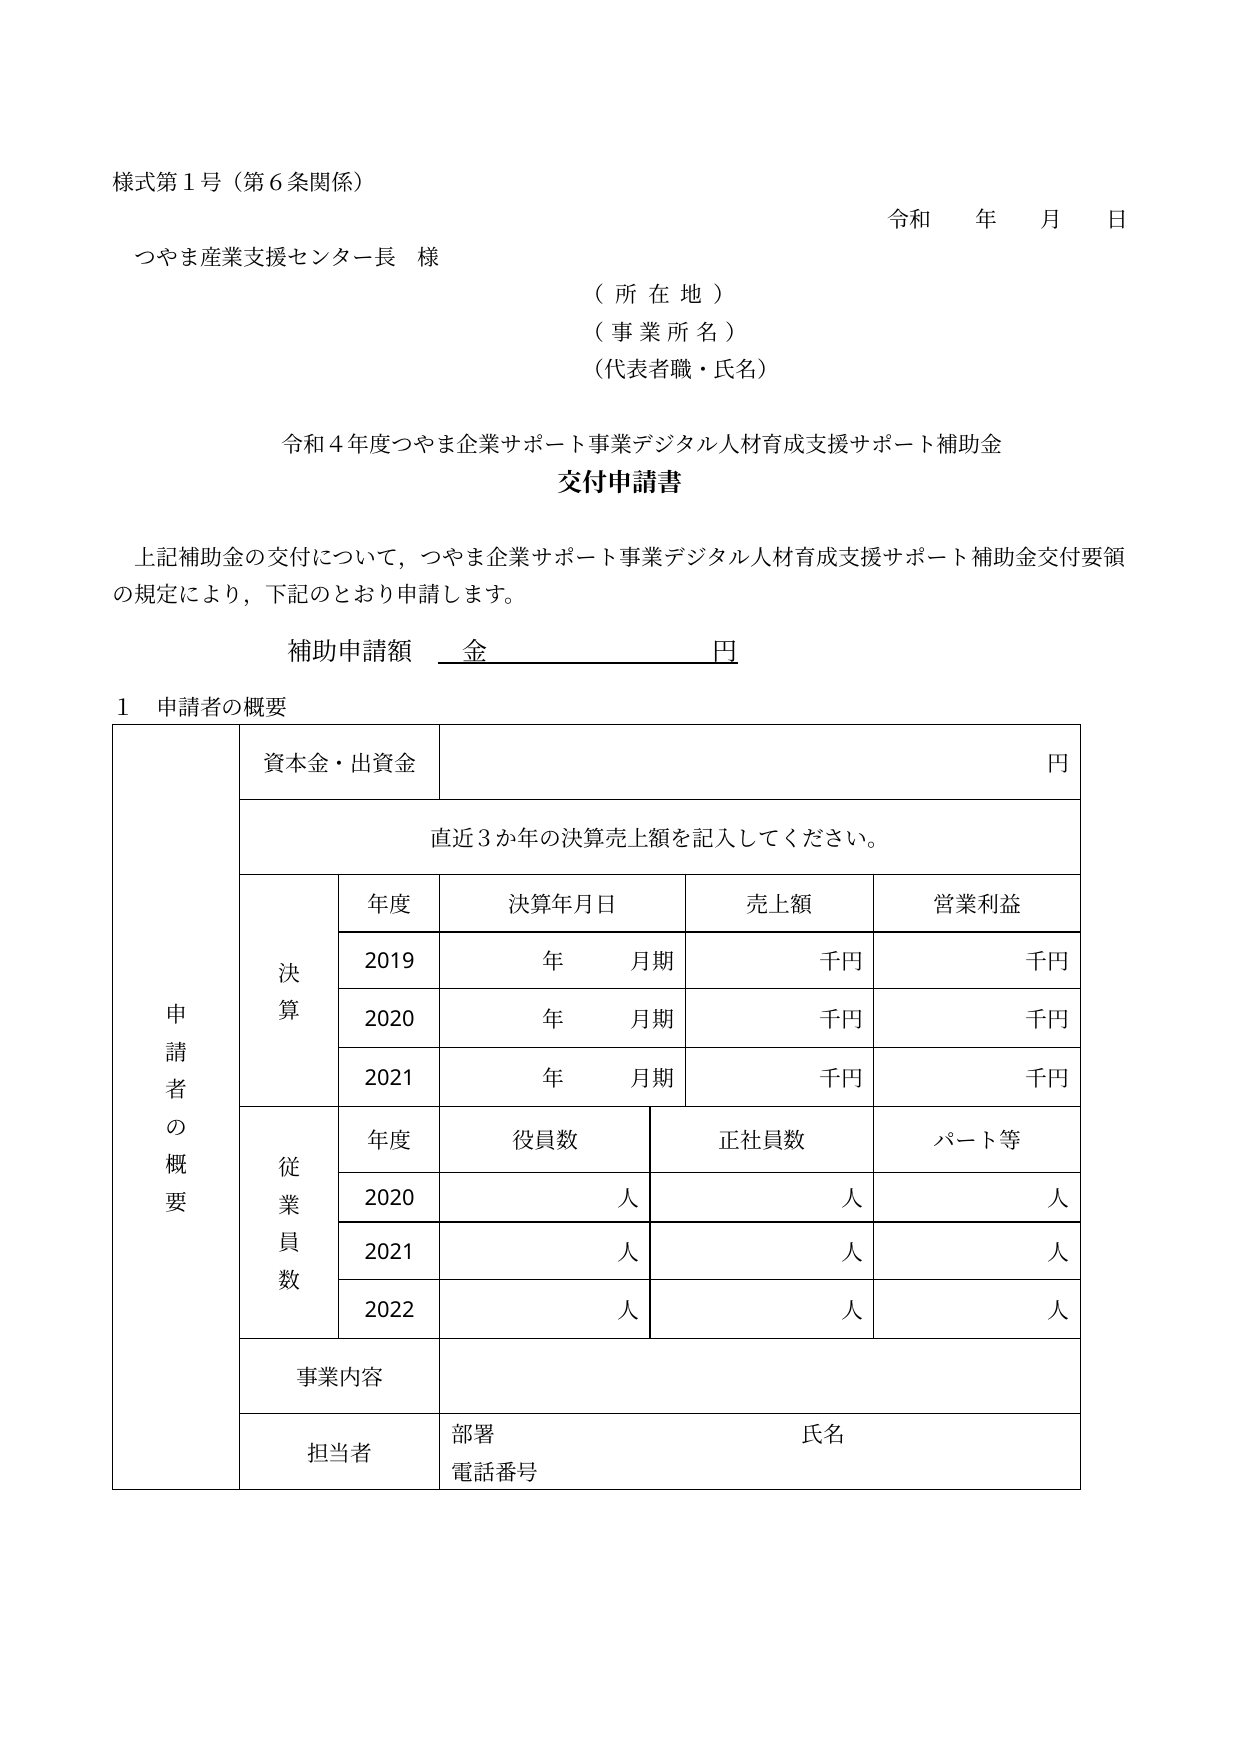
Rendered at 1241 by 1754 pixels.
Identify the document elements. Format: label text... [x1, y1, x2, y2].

table_cell 人 [874, 1280, 1080, 1338]
table_cell [440, 1339, 1080, 1413]
table_cell 2021 [339, 1223, 439, 1279]
text 上記補助金の交付について，つやま企業サポート事業デジタル人材育成支援サポート補助金交付要領の規定により，下記のとおり申請します。 [112, 537, 1128, 612]
text 令和４年度つやま企業サポート事業デジタル人材育成支援サポート補助金 [112, 424, 1128, 462]
table_header 円 [440, 725, 1080, 799]
text （代表者職・氏名） [582, 349, 1128, 387]
table_cell 年 月期 [440, 1048, 685, 1106]
table_cell 千円 [686, 933, 873, 988]
text つやま産業支援センター長 様 [112, 237, 1128, 274]
table_cell 千円 [874, 989, 1080, 1047]
table_cell 年度 [339, 1107, 439, 1172]
table_cell パート等 [874, 1107, 1080, 1172]
table_cell 2020 [339, 989, 439, 1047]
table_cell 売上額 [686, 875, 873, 931]
text 令和 年 月 日 [112, 199, 1128, 237]
table_cell 2019 [339, 933, 439, 988]
table_cell 部署 氏名 電話番号 [440, 1414, 1080, 1489]
table_cell 決 算 [240, 875, 338, 1106]
table_cell 事業内容 [240, 1339, 439, 1413]
table_cell 千円 [874, 1048, 1080, 1106]
table_cell 人 [874, 1173, 1080, 1221]
table_cell 人 [651, 1173, 873, 1221]
table_cell 年度 [339, 875, 439, 931]
table_cell 人 [874, 1223, 1080, 1279]
table_cell 2020 [339, 1173, 439, 1221]
table_cell 年 月期 [440, 933, 685, 988]
text （事業所名） [582, 312, 1128, 349]
table_cell 正社員数 [651, 1107, 873, 1172]
text （所在地） [582, 274, 1128, 312]
table_cell 人 [440, 1173, 649, 1221]
table_cell 人 [651, 1223, 873, 1279]
table_cell 年 月期 [440, 989, 685, 1047]
table_cell 人 [440, 1280, 649, 1338]
table_cell 千円 [874, 933, 1080, 988]
table_cell 役員数 [440, 1107, 649, 1172]
table_cell 担当者 [240, 1414, 439, 1489]
table_cell 2021 [339, 1048, 439, 1106]
table_cell 千円 [686, 1048, 873, 1106]
table_cell 直近３か年の決算売上額を記入してください。 [240, 800, 1080, 874]
table_header 資本金・出資金 [240, 725, 439, 799]
table_cell 従 業 員 数 [240, 1107, 338, 1338]
table_cell 人 [651, 1280, 873, 1338]
table_cell 2022 [339, 1280, 439, 1338]
table_cell 千円 [686, 989, 873, 1047]
text １ 申請者の概要 [112, 687, 1128, 724]
text 補助申請額 金 円 [112, 630, 1128, 668]
table_cell 営業利益 [874, 875, 1080, 931]
text 様式第１号（第６条関係） [112, 162, 1128, 199]
table_cell 決算年月日 [440, 875, 685, 931]
table_cell 人 [440, 1223, 649, 1279]
text 交付申請書 [112, 462, 1128, 499]
table_header 申 請 者 の 概 要 [113, 725, 239, 1489]
